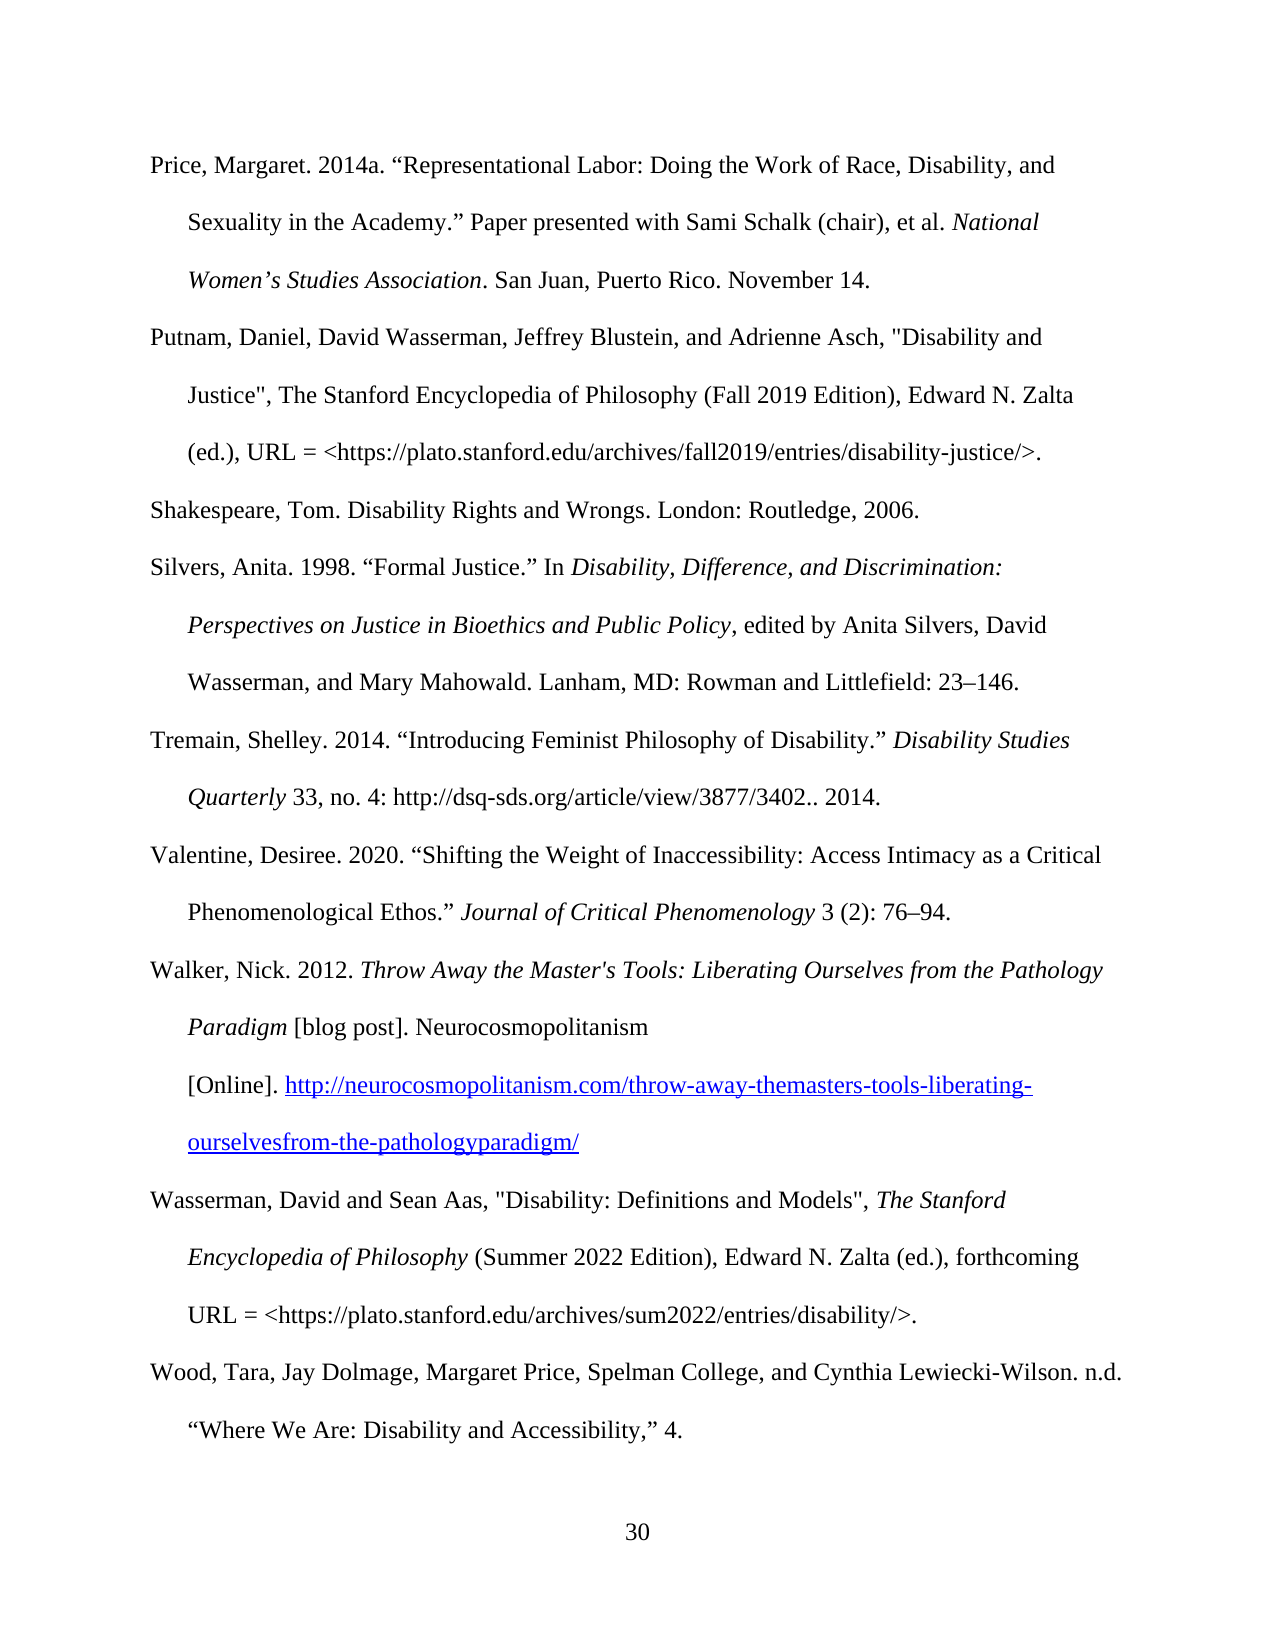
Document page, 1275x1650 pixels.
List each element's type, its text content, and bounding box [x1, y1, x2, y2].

text Walker, Nick. 2012. Throw Away the Master's Tools: Liberating Ourselves from the Pathology Paradigm [blog post]. Neurocosmopolitanism [Online]. http://neurocosmopolitanism.com/throw-away-themasters-tools-liberating-ourselvesfrom-the-pathologyparadigm/ [150, 955, 1125, 1156]
text Price, Margaret. 2014a. “Representational Labor: Doing the Work of Race, Disability, and Sexuality in the Academy.” Paper presented with Sami Schalk (chair), et al. National Women’s Studies Association. San Juan, Puerto Rico. November 14. [150, 150, 1125, 294]
text Tremain, Shelley. 2014. “Introducing Feminist Philosophy of Disability.” Disability Studies Quarterly 33, no. 4: http://dsq-sds.org/article/view/3877/3402.. 2014. [150, 725, 1125, 811]
text Putnam, Daniel, David Wasserman, Jeffrey Blustein, and Adrienne Asch, "Disability and Justice", The Stanford Encyclopedia of Philosophy (Fall 2019 Edition), Edward N. Zalta (ed.), URL = <https://plato.stanford.edu/archives/fall2019/entries/disability-justice/>. [150, 322, 1125, 466]
text Valentine, Desiree. 2020. “Shifting the Weight of Inaccessibility: Access Intimacy as a Critical Phenomenological Ethos.” Journal of Critical Phenomenology 3 (2): 76–94. [150, 840, 1125, 926]
text Silvers, Anita. 1998. “Formal Justice.” In Disability, Difference, and Discrimination: Perspectives on Justice in Bioethics and Public Policy, edited by Anita Silvers, David Wasserman, and Mary Mahowald. Lanham, MD: Rowman and Littlefield: 23–146. [150, 552, 1125, 696]
text Shakespeare, Tom. Disability Rights and Wrongs. London: Routledge, 2006. [150, 495, 1125, 524]
text Wasserman, David and Sean Aas, "Disability: Definitions and Models", The Stanford Encyclopedia of Philosophy (Summer 2022 Edition), Edward N. Zalta (ed.), forthcoming URL = <https://plato.stanford.edu/archives/sum2022/entries/disability/>. [150, 1185, 1125, 1329]
text Wood, Tara, Jay Dolmage, Margaret Price, Spelman College, and Cynthia Lewiecki-Wilson. n.d. “Where We Are: Disability and Accessibility,” 4. [150, 1357, 1125, 1444]
